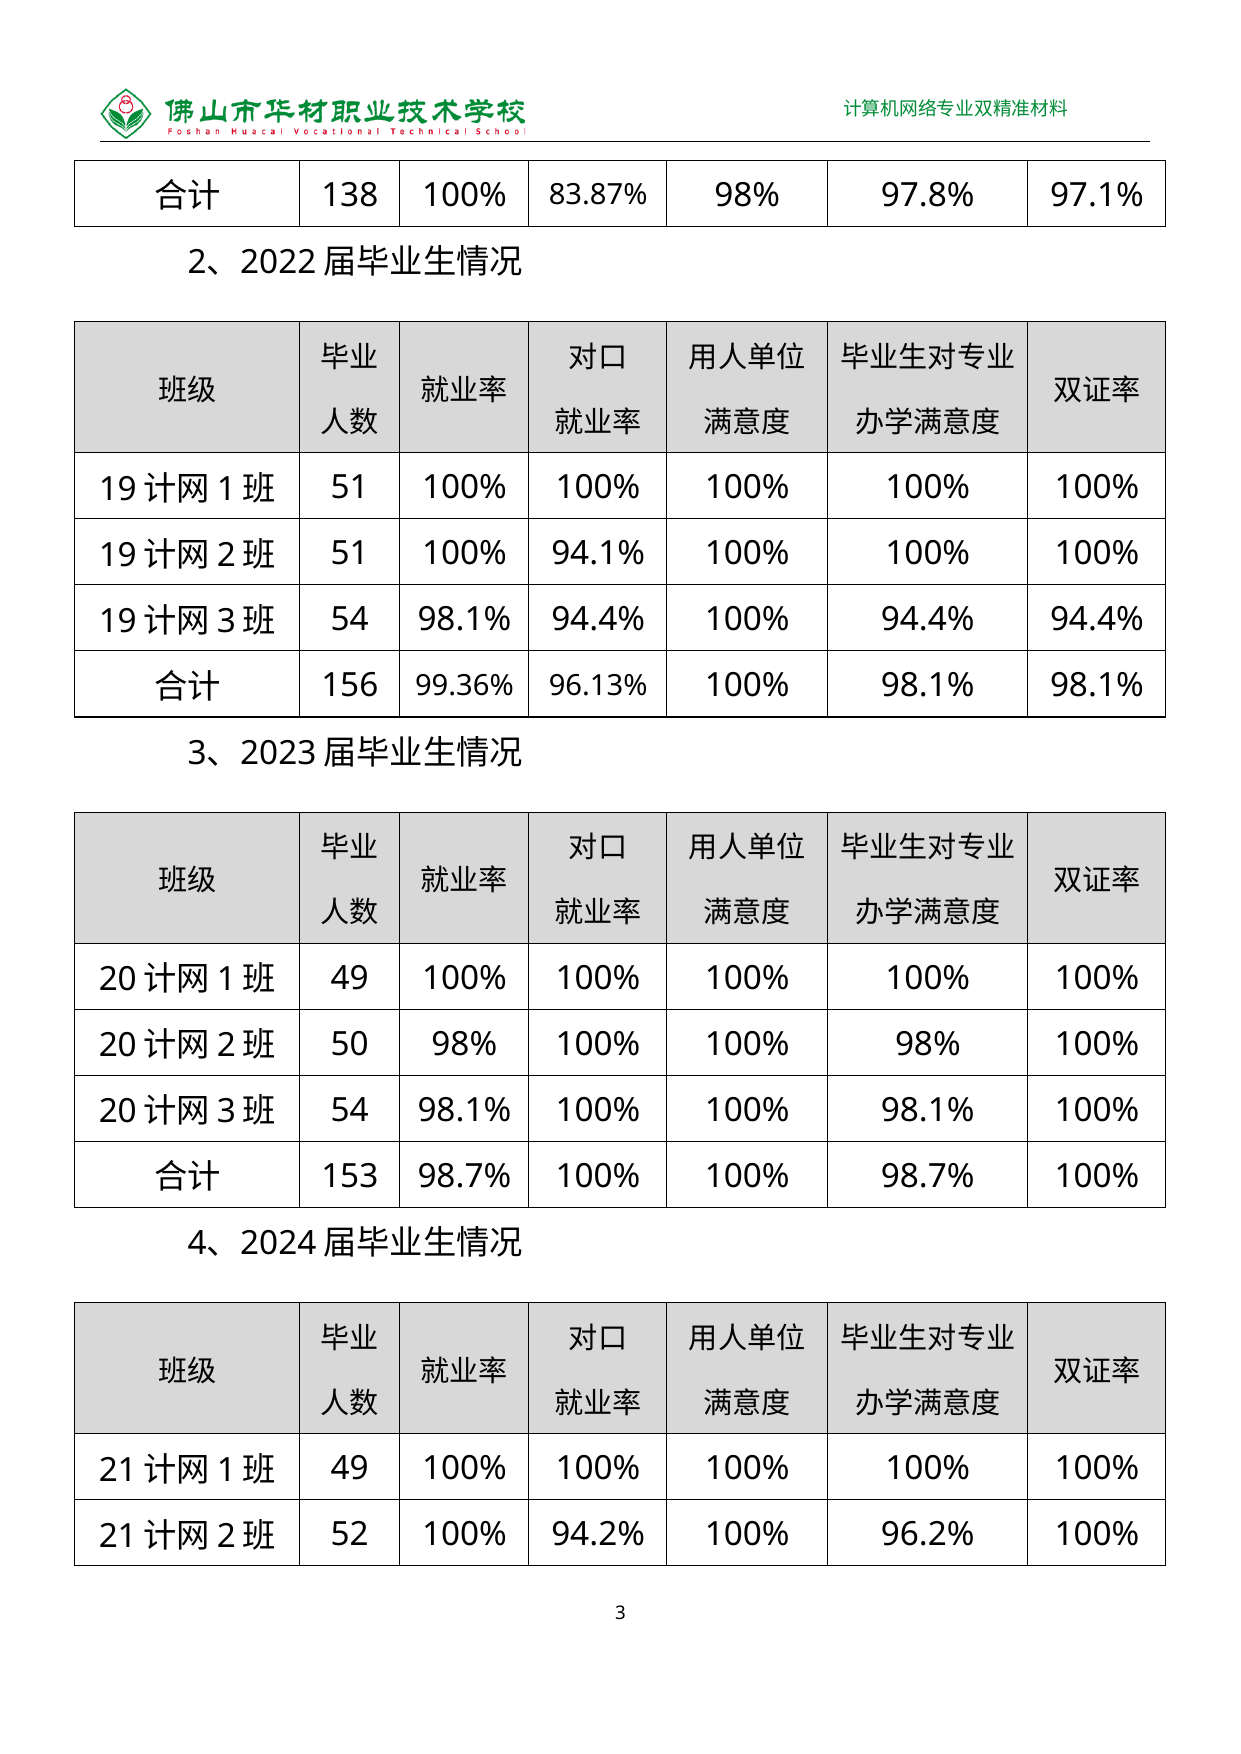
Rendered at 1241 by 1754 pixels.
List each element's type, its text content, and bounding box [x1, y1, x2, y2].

table_cell 138 [300, 161, 399, 226]
table_cell 100% [1028, 1142, 1165, 1207]
table_cell 96.2% [828, 1500, 1027, 1565]
table_cell 19计网1班 [75, 453, 299, 518]
table_cell 94.4% [828, 585, 1027, 650]
table_cell 100% [828, 944, 1027, 1009]
table_cell 100% [667, 944, 827, 1009]
table_cell 98.7% [400, 1142, 528, 1207]
table_cell 100% [828, 1434, 1027, 1499]
table_header 毕业生对专业办学满意度 [828, 813, 1027, 943]
table_cell 94.4% [1028, 585, 1165, 650]
table_cell 20计网2班 [75, 1010, 299, 1075]
table_cell 100% [400, 161, 528, 226]
table_cell 100% [828, 453, 1027, 518]
table_cell 100% [529, 944, 666, 1009]
table_cell 100% [1028, 1010, 1165, 1075]
table_cell 97.8% [828, 161, 1027, 226]
table_cell 100% [529, 1142, 666, 1207]
table_cell 100% [667, 1076, 827, 1141]
table_header 班级 [75, 1303, 299, 1433]
table_cell 100% [667, 453, 827, 518]
table_cell 97.1% [1028, 161, 1165, 226]
table_cell 19计网2班 [75, 519, 299, 584]
table_cell 100% [1028, 453, 1165, 518]
table_header 对口 就业率 [529, 322, 666, 452]
table_header 就业率 [400, 1303, 528, 1433]
table_cell 100% [1028, 1434, 1165, 1499]
table_cell 100% [667, 1142, 827, 1207]
table_cell 100% [400, 453, 528, 518]
table_cell 100% [667, 1434, 827, 1499]
table_header 用人单位 满意度 [667, 1303, 827, 1433]
table_cell 100% [400, 1434, 528, 1499]
table_cell 100% [529, 1434, 666, 1499]
table_cell 21计网2班 [75, 1500, 299, 1565]
table_header 班级 [75, 322, 299, 452]
table_cell 49 [300, 1434, 399, 1499]
text 4、2024届毕业生情况 [187, 1208, 1053, 1273]
table_header 毕业生对专业办学满意度 [828, 322, 1027, 452]
table_cell 21计网1班 [75, 1434, 299, 1499]
table_cell 100% [1028, 944, 1165, 1009]
table_cell 54 [300, 585, 399, 650]
table_cell 98.1% [828, 1076, 1027, 1141]
table_header 双证率 [1028, 322, 1165, 452]
table_cell 100% [400, 1500, 528, 1565]
table_header 双证率 [1028, 813, 1165, 943]
table_cell 98% [828, 1010, 1027, 1075]
table_cell 100% [828, 519, 1027, 584]
table_cell 合计 [75, 1142, 299, 1207]
table_header 毕业 人数 [300, 1303, 399, 1433]
table_header 对口 就业率 [529, 1303, 666, 1433]
table_header 双证率 [1028, 1303, 1165, 1433]
table_cell 100% [1028, 519, 1165, 584]
table_header 毕业生对专业办学满意度 [828, 1303, 1027, 1433]
table_header 对口 就业率 [529, 813, 666, 943]
table_cell 100% [1028, 1076, 1165, 1141]
table_cell 100% [529, 1076, 666, 1141]
table_cell 98.1% [400, 1076, 528, 1141]
table_cell 52 [300, 1500, 399, 1565]
table_header 毕业 人数 [300, 322, 399, 452]
table_cell 100% [667, 1010, 827, 1075]
table_cell 100% [667, 651, 827, 716]
table_cell 19计网3班 [75, 585, 299, 650]
table_cell 98.7% [828, 1142, 1027, 1207]
table_header 毕业 人数 [300, 813, 399, 943]
table_cell 20计网3班 [75, 1076, 299, 1141]
table_cell 98.1% [828, 651, 1027, 716]
table_cell 98.1% [1028, 651, 1165, 716]
table_cell 51 [300, 519, 399, 584]
table_cell 50 [300, 1010, 399, 1075]
table_cell 100% [529, 453, 666, 518]
table_cell 100% [1028, 1500, 1165, 1565]
text 2、2022届毕业生情况 [187, 227, 1053, 292]
table_cell 51 [300, 453, 399, 518]
table_cell 99.36% [400, 651, 528, 716]
table_cell 98% [400, 1010, 528, 1075]
table_header 班级 [75, 813, 299, 943]
table_cell 100% [667, 519, 827, 584]
table_cell 153 [300, 1142, 399, 1207]
table_cell 20计网1班 [75, 944, 299, 1009]
text 3、2023届毕业生情况 [187, 718, 1053, 782]
table_cell 94.2% [529, 1500, 666, 1565]
table_header 用人单位 满意度 [667, 322, 827, 452]
table_cell 156 [300, 651, 399, 716]
table_header 用人单位 满意度 [667, 813, 827, 943]
table_cell 49 [300, 944, 399, 1009]
table_cell 94.4% [529, 585, 666, 650]
table_cell 100% [667, 1500, 827, 1565]
table_cell 100% [400, 944, 528, 1009]
table_cell 94.1% [529, 519, 666, 584]
table_cell 98.1% [400, 585, 528, 650]
table_header 就业率 [400, 322, 528, 452]
picture [100, 88, 526, 139]
table_cell 96.13% [529, 651, 666, 716]
table_cell 98% [667, 161, 827, 226]
table_cell 54 [300, 1076, 399, 1141]
table_cell 合计 [75, 161, 299, 226]
table_cell 合计 [75, 651, 299, 716]
table_header 就业率 [400, 813, 528, 943]
table_cell 100% [529, 1010, 666, 1075]
table_cell 100% [667, 585, 827, 650]
table_cell 100% [400, 519, 528, 584]
table_cell 83.87% [529, 161, 666, 226]
